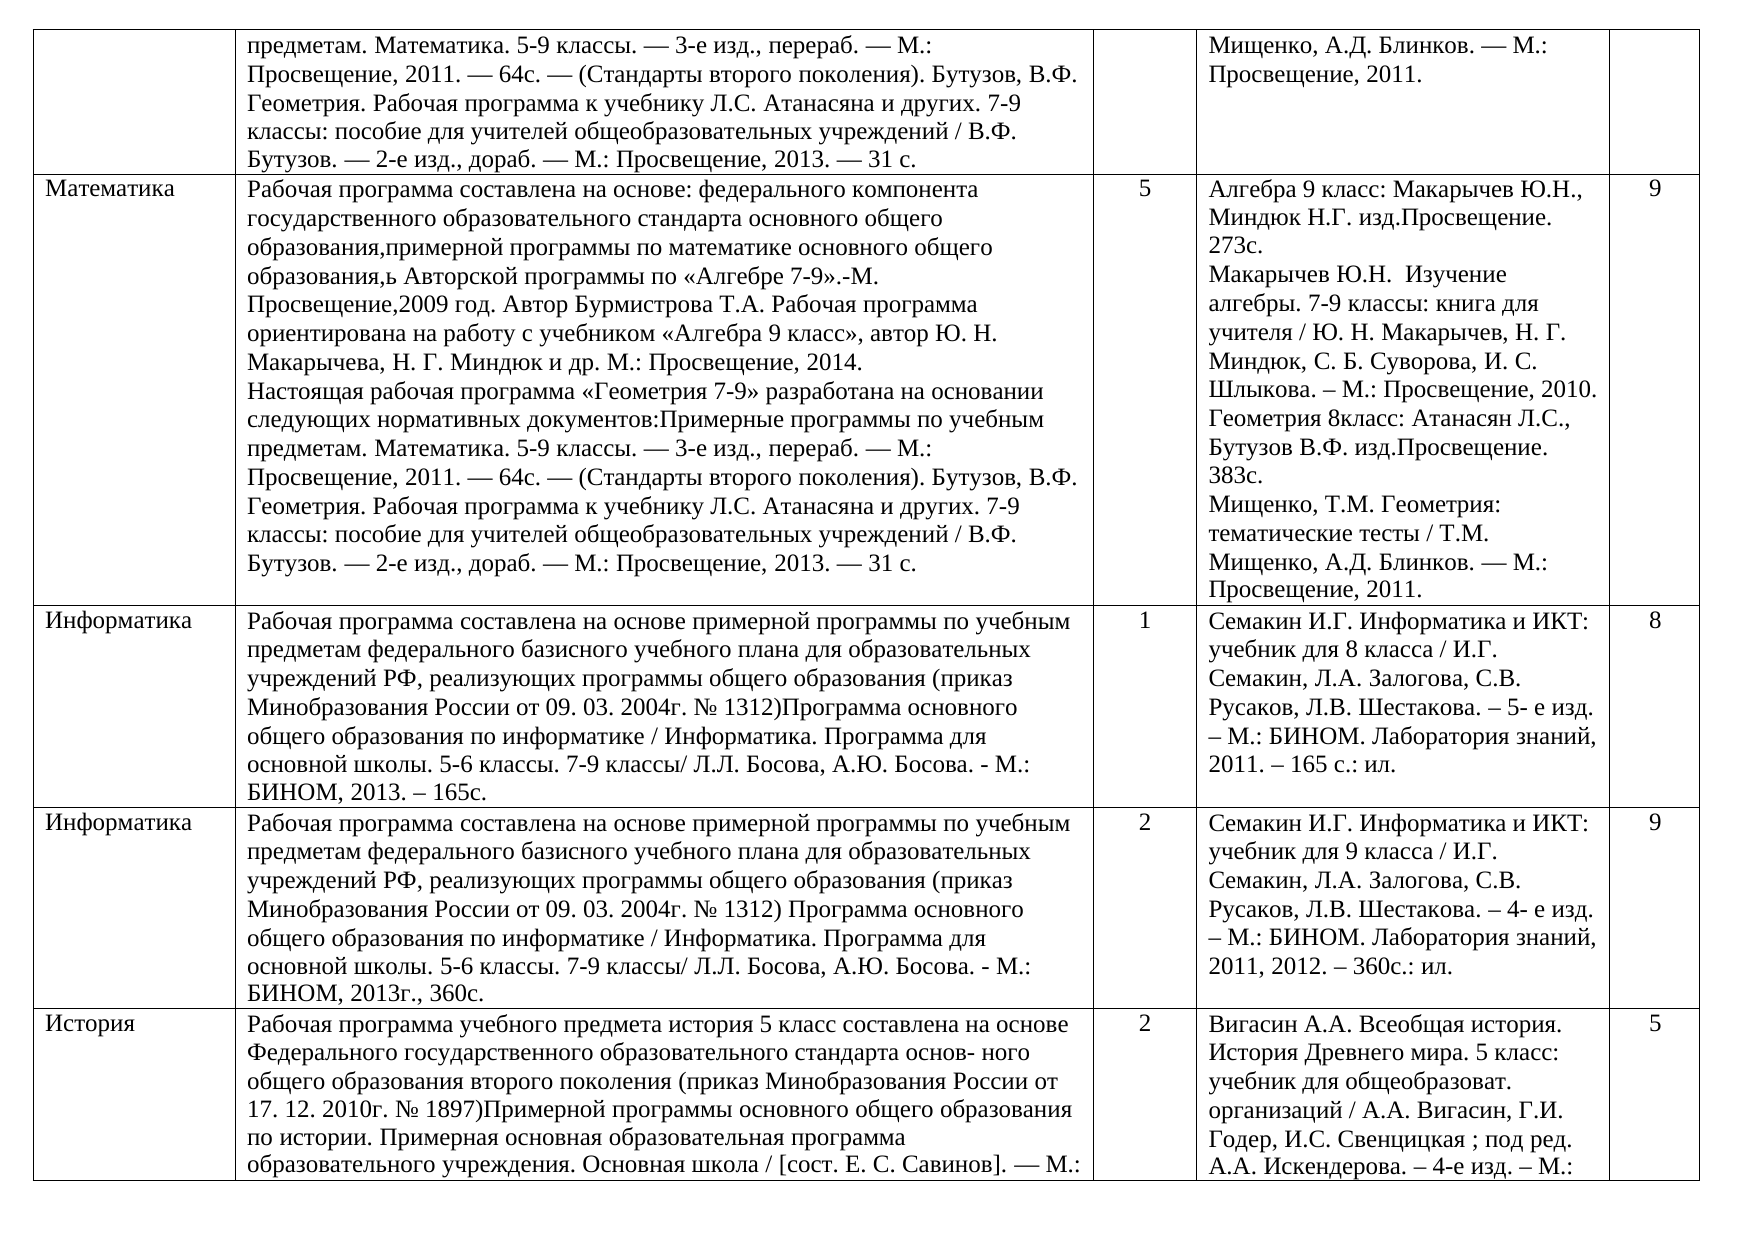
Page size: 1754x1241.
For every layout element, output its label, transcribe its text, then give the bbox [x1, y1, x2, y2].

table_cell Семакин И.Г. Информатика и ИКТ: учебник для 8 класса / И.Г. Семакин, Л.А. Залогова, С.В. Русаков, Л.В. Шестакова. – 5- е изд. – М.: БИНОМ. Лаборатория знаний, 2011. – 165 с.: ил. [1197, 606, 1609, 807]
table_header [34, 30, 235, 173]
table_cell 9 [1610, 808, 1699, 1008]
table_header [1094, 30, 1196, 173]
table_cell 1 [1094, 606, 1196, 807]
table_cell Вигасин А.А. Всеобщая история. История Древнего мира. 5 класс: учебник для общеобразоват. организаций / А.А. Вигасин, Г.И. Годер, И.С. Свенцицкая ; под ред. А.А. Искендерова. – 4-е изд. – М.: [1197, 1009, 1609, 1180]
table_cell Математика [34, 175, 235, 605]
table_cell 5 [1610, 1009, 1699, 1180]
table_cell 2 [1094, 1009, 1196, 1180]
table_cell Алгебра 9 класс: Макарычев Ю.Н., Миндюк Н.Г. изд.Просвещение. 273с. Макарычев Ю.Н. Изучение алгебры. 7-9 классы: книга для учителя / Ю. Н. Макарычев, Н. Г. Миндюк, С. Б. Суворова, И. С. Шлыкова. – М.: Просвещение, 2010. Геометрия 8класс: Атанасян Л.С., Бутузов В.Ф. изд.Просвещение. 383с. Мищенко, Т.М. Геометрия: тематические тесты / Т.М. Мищенко, А.Д. Блинков. — М.: Просвещение, 2011. [1197, 175, 1609, 605]
table_cell 2 [1094, 808, 1196, 1008]
table_cell Информатика [34, 606, 235, 807]
table_cell Семакин И.Г. Информатика и ИКТ: учебник для 9 класса / И.Г. Семакин, Л.А. Залогова, С.В. Русаков, Л.В. Шестакова. – 4- е изд. – М.: БИНОМ. Лаборатория знаний, 2011, 2012. – 360с.: ил. [1197, 808, 1609, 1008]
table_cell 8 [1610, 606, 1699, 807]
table_cell История [34, 1009, 235, 1180]
table_cell 9 [1610, 175, 1699, 605]
table_header предметам. Математика. 5-9 классы. — 3-е изд., перераб. — М.: Просвещение, 2011. — 64с. — (Стандарты второго поколения). Бутузов, В.Ф. Геометрия. Рабочая программа к учебнику Л.С. Атанасяна и других. 7-9 классы: пособие для учителей общеобразовательных учреждений / В.Ф. Бутузов. — 2-е изд., дораб. — М.: Просвещение, 2013. — 31 с. [236, 30, 1093, 173]
table_cell Рабочая программа составлена на основе примерной программы по учебным предметам федерального базисного учебного плана для образовательных учреждений РФ, реализующих программы общего образования (приказ Минобразования России от 09. 03. 2004г. № 1312)Программа основного общего образования по информатике / Информатика. Программа для основной школы. 5-6 классы. 7-9 классы/ Л.Л. Босова, А.Ю. Босова. - М.: БИНОМ, 2013. – 165с. [236, 606, 1093, 807]
table_cell Рабочая программа учебного предмета история 5 класс составлена на основе Федерального государственного образовательного стандарта основ- ного общего образования второго поколения (приказ Минобразования России от 17. 12. 2010г. № 1897)Примерной программы основного общего образования по истории. Примерная основная образовательная программа образовательного учреждения. Основная школа / [сост. Е. С. Савинов]. — М.: [236, 1009, 1093, 1180]
table_cell Рабочая программа составлена на основе: федерального компонента государственного образовательного стандарта основного общего образования,примерной программы по математике основного общего образования,ь Авторской программы по «Алгебре 7-9».-М. Просвещение,2009 год. Автор Бурмистрова Т.А. Рабочая программа ориентирована на работу с учебником «Алгебра 9 класс», автор Ю. Н. Макарычева, Н. Г. Миндюк и др. М.: Просвещение, 2014. Настоящая рабочая программа «Геометрия 7-9» разработана на основании следующих нормативных документов:Примерные программы по учебным предметам. Математика. 5-9 классы. — 3-е изд., перераб. — М.: Просвещение, 2011. — 64с. — (Стандарты второго поколения). Бутузов, В.Ф. Геометрия. Рабочая программа к учебнику Л.С. Атанасяна и других. 7-9 классы: пособие для учителей общеобразовательных учреждений / В.Ф. Бутузов. — 2-е изд., дораб. — М.: Просвещение, 2013. — 31 с. [236, 175, 1093, 605]
table_header [1610, 30, 1699, 173]
table_cell Информатика [34, 808, 235, 1008]
table_header Мищенко, А.Д. Блинков. — М.: Просвещение, 2011. [1197, 30, 1609, 173]
table_cell Рабочая программа составлена на основе примерной программы по учебным предметам федерального базисного учебного плана для образовательных учреждений РФ, реализующих программы общего образования (приказ Минобразования России от 09. 03. 2004г. № 1312) Программа основного общего образования по информатике / Информатика. Программа для основной школы. 5-6 классы. 7-9 классы/ Л.Л. Босова, А.Ю. Босова. - М.: БИНОМ, 2013г., 360с. [236, 808, 1093, 1008]
table_cell 5 [1094, 175, 1196, 605]
